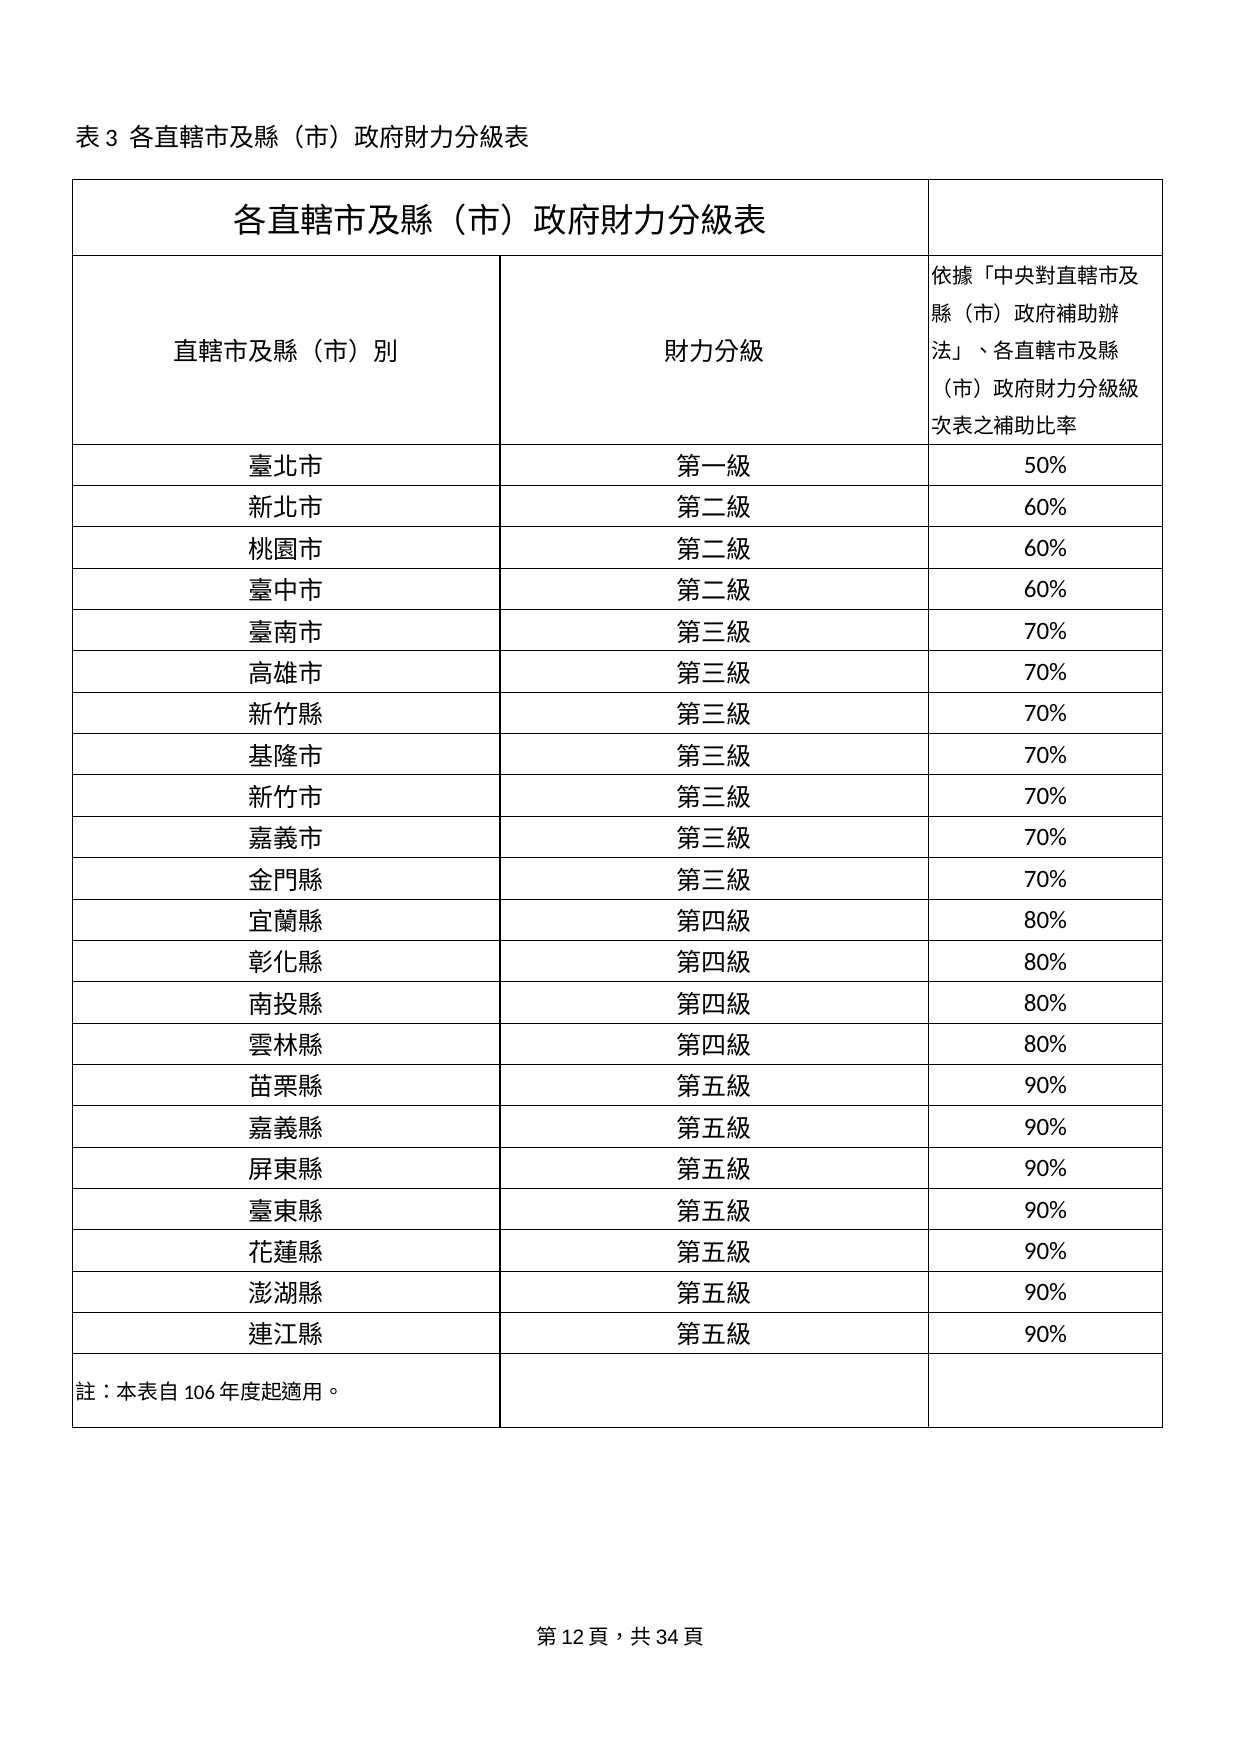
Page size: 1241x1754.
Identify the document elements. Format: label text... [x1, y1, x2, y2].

table_cell 50% [929, 445, 1162, 485]
table_cell [929, 1354, 1162, 1427]
table_cell 70% [929, 858, 1162, 898]
table_cell 第四級 [501, 941, 928, 981]
table_cell 臺中市 [73, 569, 499, 609]
table_cell 財力分級 [501, 256, 928, 443]
table_cell 註：本表自106年度起適用。 [73, 1354, 499, 1427]
table_cell 雲林縣 [73, 1024, 499, 1064]
table_cell 基隆市 [73, 734, 499, 774]
table_cell 90% [929, 1065, 1162, 1105]
table_cell 70% [929, 817, 1162, 857]
table_cell 桃園市 [73, 527, 499, 568]
table_cell 80% [929, 982, 1162, 1022]
table_cell 60% [929, 569, 1162, 609]
table_cell 70% [929, 775, 1162, 816]
table_cell 70% [929, 734, 1162, 774]
table_cell 嘉義縣 [73, 1106, 499, 1147]
text 表3 各直轄市及縣（市）政府財力分級表 [75, 116, 1165, 154]
table_header [929, 180, 1162, 255]
table_cell 第三級 [501, 775, 928, 816]
table_cell 第三級 [501, 651, 928, 692]
table_cell 80% [929, 941, 1162, 981]
table_cell 第三級 [501, 734, 928, 774]
table_cell 高雄市 [73, 651, 499, 692]
table_cell 90% [929, 1230, 1162, 1271]
table_cell 第五級 [501, 1230, 928, 1271]
table_cell 第三級 [501, 858, 928, 898]
table_cell 依據「中央對直轄市及縣（市）政府補助辦法」、各直轄市及縣（市）政府財力分級級次表之補助比率 [929, 256, 1162, 443]
table_cell 第三級 [501, 693, 928, 733]
table_header 各直轄市及縣（市）政府財力分級表 [73, 180, 928, 255]
table_cell 臺北市 [73, 445, 499, 485]
table_cell 60% [929, 527, 1162, 568]
table_cell 臺東縣 [73, 1189, 499, 1229]
table_cell 澎湖縣 [73, 1272, 499, 1312]
table_cell 金門縣 [73, 858, 499, 898]
table_cell 第五級 [501, 1106, 928, 1147]
table_cell 嘉義市 [73, 817, 499, 857]
table_cell 70% [929, 693, 1162, 733]
table_cell 第五級 [501, 1272, 928, 1312]
table_cell 屏東縣 [73, 1148, 499, 1188]
table_cell 新竹縣 [73, 693, 499, 733]
table_cell 彰化縣 [73, 941, 499, 981]
table_cell 花蓮縣 [73, 1230, 499, 1271]
table_cell 90% [929, 1313, 1162, 1353]
table_cell 第四級 [501, 982, 928, 1022]
table_cell 第一級 [501, 445, 928, 485]
table_cell 新北市 [73, 486, 499, 526]
table_cell 第五級 [501, 1065, 928, 1105]
table_cell 南投縣 [73, 982, 499, 1022]
table_cell 連江縣 [73, 1313, 499, 1353]
table_cell 宜蘭縣 [73, 900, 499, 940]
table_cell 臺南市 [73, 610, 499, 650]
table_cell 第二級 [501, 486, 928, 526]
table_cell 60% [929, 486, 1162, 526]
table_cell 直轄市及縣（市）別 [73, 256, 499, 443]
table_cell 苗栗縣 [73, 1065, 499, 1105]
table_cell 80% [929, 900, 1162, 940]
table_cell 第五級 [501, 1189, 928, 1229]
table_cell 第二級 [501, 527, 928, 568]
table_cell 90% [929, 1272, 1162, 1312]
table_cell 90% [929, 1148, 1162, 1188]
table_cell 70% [929, 610, 1162, 650]
table_cell 第二級 [501, 569, 928, 609]
table_cell [501, 1354, 928, 1427]
table_cell 第三級 [501, 817, 928, 857]
table_cell 80% [929, 1024, 1162, 1064]
table_cell 第四級 [501, 1024, 928, 1064]
table_cell 第五級 [501, 1313, 928, 1353]
table_cell 90% [929, 1189, 1162, 1229]
table_cell 新竹市 [73, 775, 499, 816]
table_cell 90% [929, 1106, 1162, 1147]
table_cell 70% [929, 651, 1162, 692]
table_cell 第三級 [501, 610, 928, 650]
table_cell 第五級 [501, 1148, 928, 1188]
table_cell 第四級 [501, 900, 928, 940]
